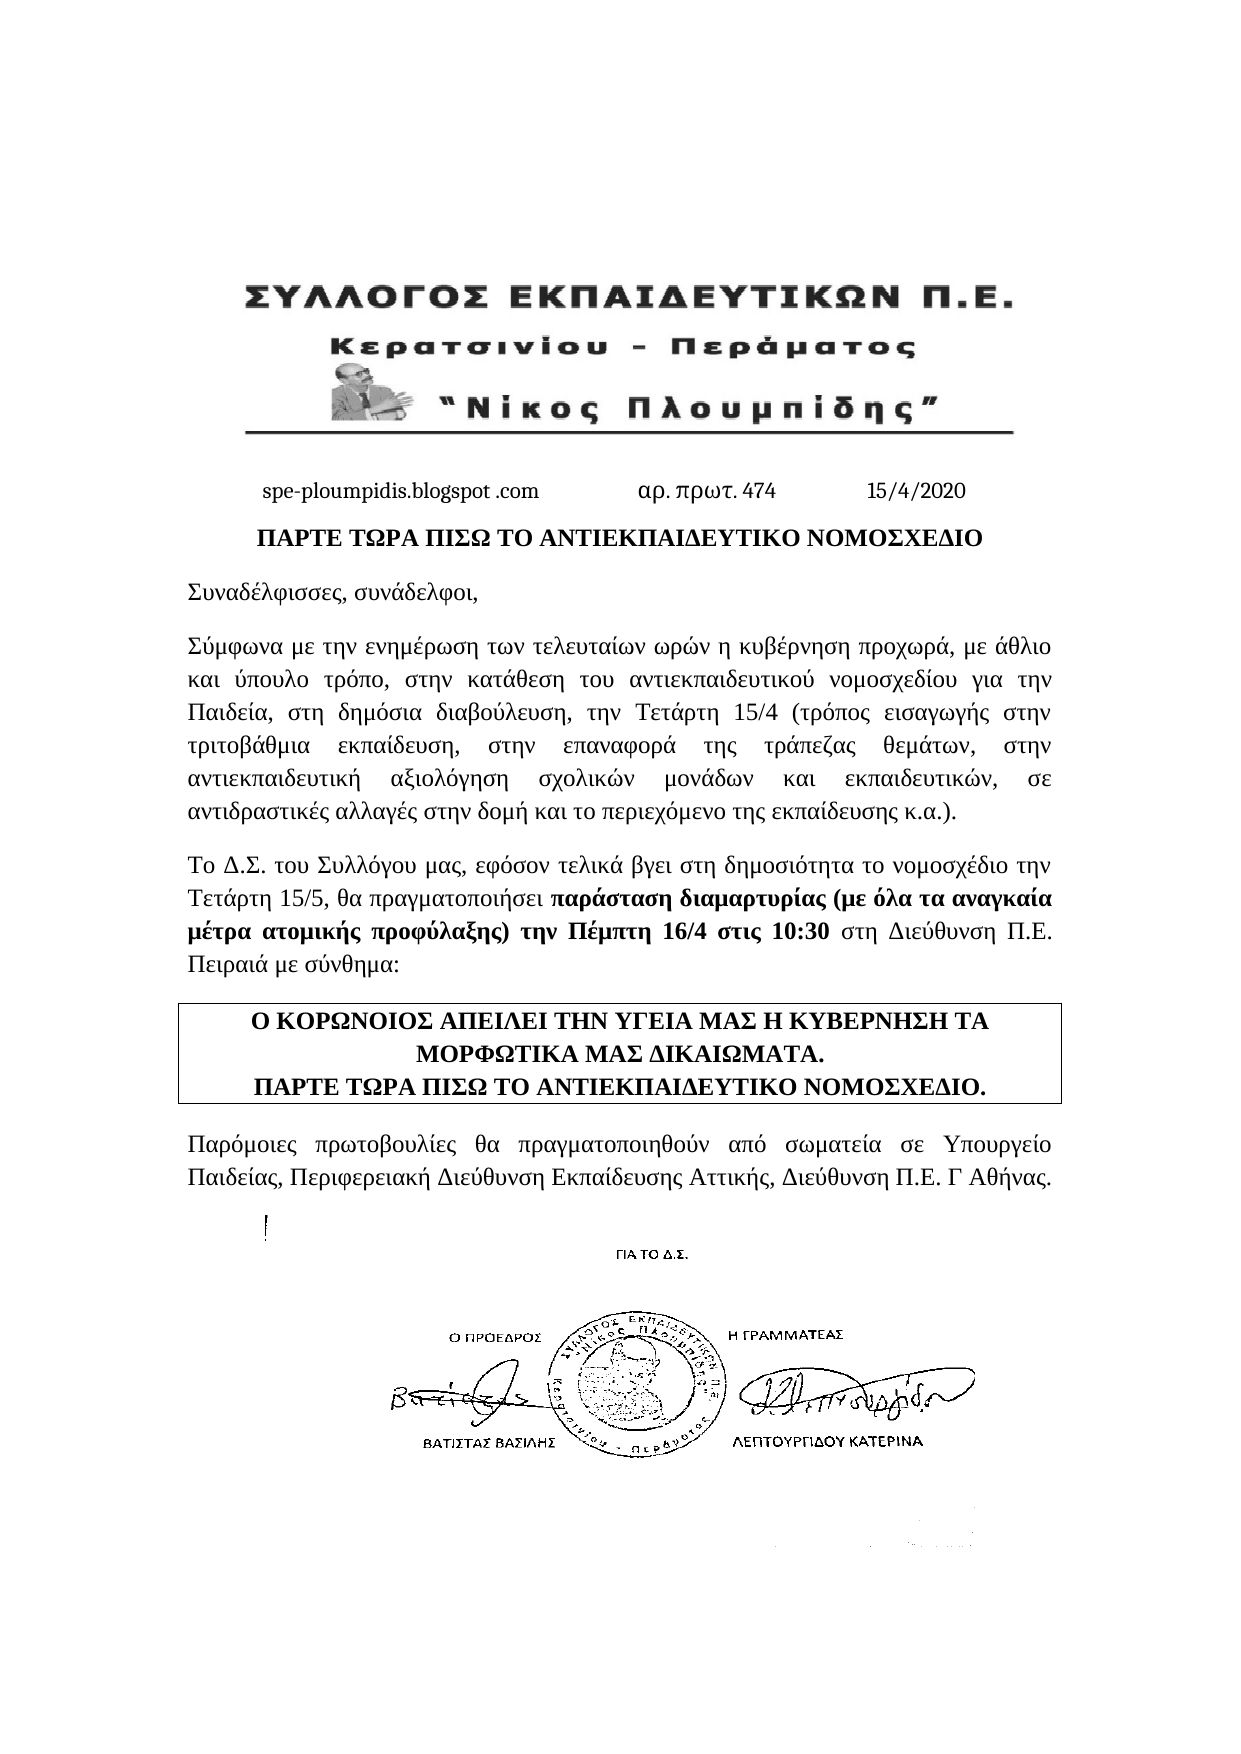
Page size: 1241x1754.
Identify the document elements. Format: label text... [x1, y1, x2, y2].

text spe-ploumpidis.blogspot .com αρ. πρωτ. 474 15/4/2020 [187, 478, 1053, 504]
text Ο ΚΟΡΩΝΟΙΟΣ ΑΠΕΙΛΕΙ ΤΗΝ ΥΓΕΙΑ ΜΑΣ Η ΚΥΒΕΡΝΗΣΗ ΤΑ ΜΟΡΦΩΤΙΚΑ ΜΑΣ ΔΙΚΑΙΩΜΑΤΑ. ΠΑΡΤΕ ΤΩΡΑ ΠΙΣΩ ΤΟ ΑΝΤΙΕΚΠΑΙΔΕΥΤΙΚΟ ΝΟΜΟΣΧΕΔΙΟ. [179, 1004, 1061, 1103]
text Το Δ.Σ. του Συλλόγου μας, εφόσον τελικά βγει στη δημοσιότητα το νομοσχέδιο την Τετάρτη 15/5, θα πραγματοποιήσει παράσταση διαμαρτυρίας (με όλα τα αναγκαία μέτρα ατομικής προφύλαξης) την Πέμπτη 16/4 στις 10:30 στη Διεύθυνση Π.Ε. Πειραιά με σύνθημα: [187, 850, 1053, 978]
picture [188, 257, 1053, 453]
text Συναδέλφισσες, συνάδελφοι, [187, 577, 1053, 606]
text Παρόμοιες πρωτοβουλίες θα πραγματοποιηθούν από σωματεία σε Υπουργείο Παιδείας, Περιφερειακή Διεύθυνση Εκπαίδευσης Αττικής, Διεύθυνση Π.Ε. Γ Αθήνας. [187, 1129, 1053, 1191]
text ΠΑΡΤΕ ΤΩΡΑ ΠΙΣΩ ΤΟ ΑΝΤΙΕΚΠΑΙΔΕΥΤΙΚΟ ΝΟΜΟΣΧΕΔΙΟ [187, 523, 1053, 552]
text Σύμφωνα με την ενημέρωση των τελευταίων ωρών η κυβέρνηση προχωρά, με άθλιο και ύπουλο τρόπο, στην κατάθεση του αντιεκπαιδευτικού νομοσχεδίου για την Παιδεία, στη δημόσια διαβούλευση, την Τετάρτη 15/4 (τρόπος εισαγωγής στην τριτοβάθμια εκπαίδευση, στην επαναφορά της τράπεζας θεμάτων, στην αντιεκπαιδευτική αξιολόγηση σχολικών μονάδων και εκπαιδευτικών, σε αντιδραστικές αλλαγές στην δομή και το περιεχόμενο της εκπαίδευσης κ.α.). [187, 631, 1053, 825]
